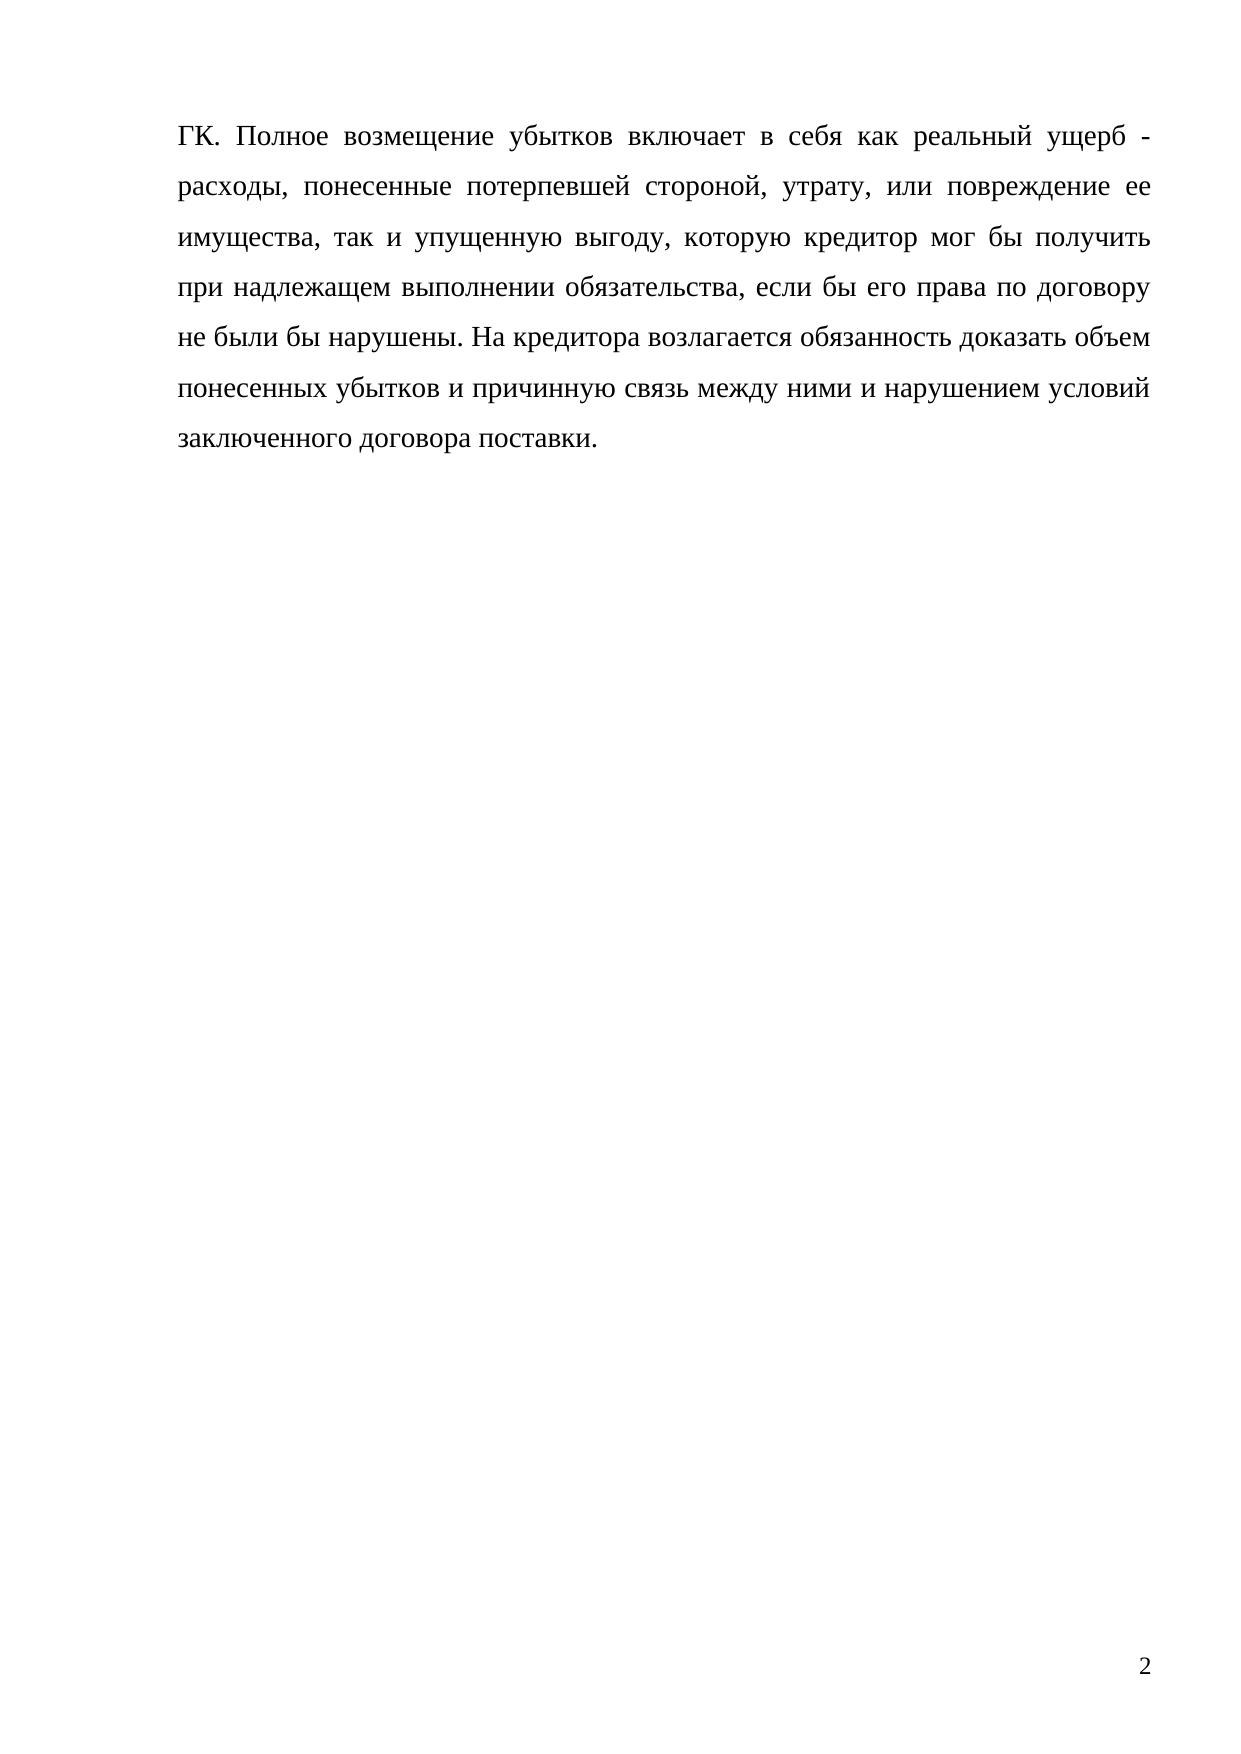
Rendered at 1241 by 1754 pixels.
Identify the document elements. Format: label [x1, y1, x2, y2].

text [177, 118, 1152, 453]
